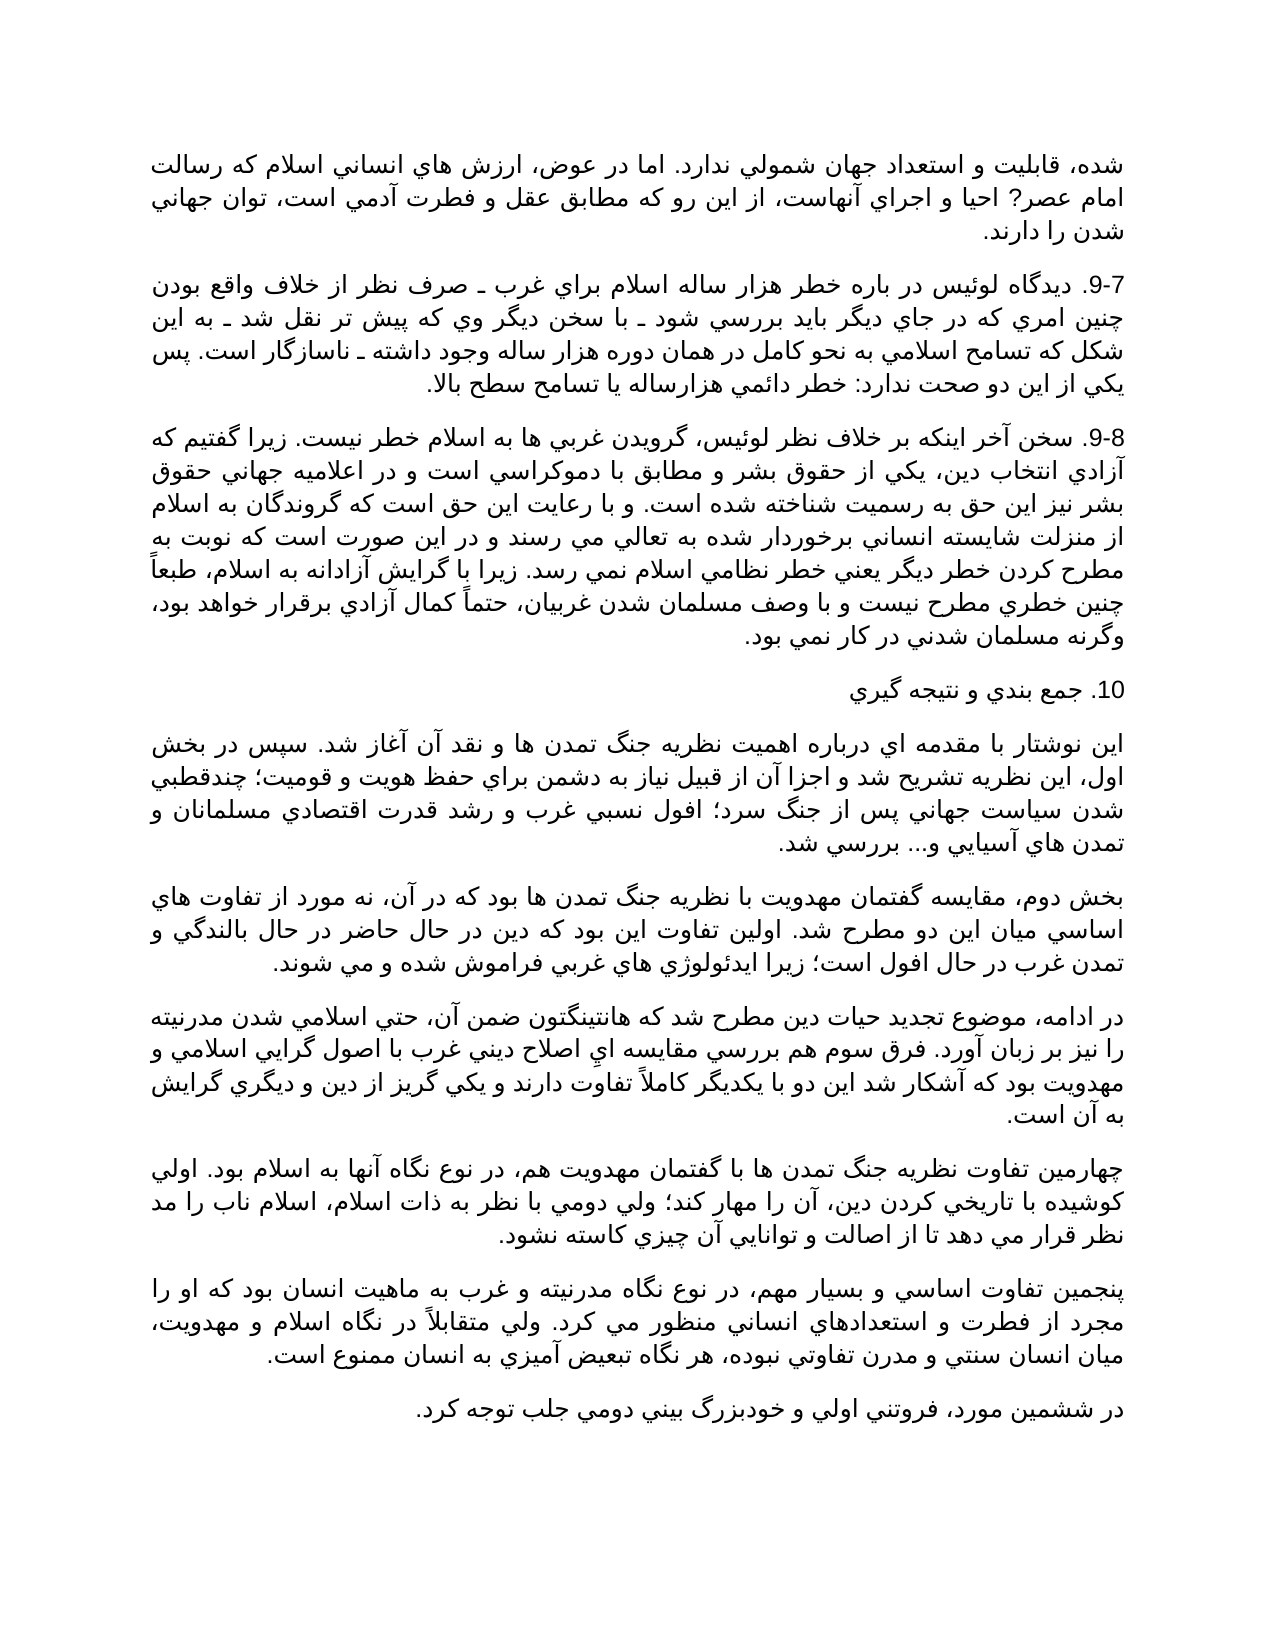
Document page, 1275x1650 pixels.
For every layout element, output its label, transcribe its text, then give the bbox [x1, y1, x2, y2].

text 9-8. سخن آخر اينکه بر خلاف نظر لوئيس، گرويدن غربي ها به اسلام خطر نيست. زيرا گفتيم که آزادي انتخاب دين، يکي از حقوق بشر و مطابق با دموکراسي است و در اعلاميه جهاني حقوق بشر نيز اين حق به رسميت شناخته شده است. و با رعايت اين حق است که گروندگان به اسلام از منزلت شايسته انساني برخوردار شده به تعالي مي رسند و در اين صورت است که نوبت به مطرح کردن خطر ديگر يعني خطر نظامي اسلام نمي رسد. زيرا با گرايش آزادانه به اسلام، طبعاً چنين خطري مطرح نيست و با وصف مسلمان شدن غربيان، حتماً کمال آزادي برقرار خواهد بود، وگرنه مسلمان شدني در کار نمي بود. [150, 423, 1125, 650]
text 9-7. ديدگاه لوئيس در باره خطر هزار ساله اسلام براي غرب ـ صرف نظر از خلاف واقع بودن چنين امري که در جاي ديگر بايد بررسي شود ـ با سخن ديگر وي که پيش تر نقل شد ـ به اين شکل که تسامح اسلامي به نحو کامل در همان دوره هزار ساله وجود داشته ـ ناسازگار است. پس يکي از اين دو صحت ندارد: خطر دائمي هزارساله يا تسامح سطح بالا. [150, 270, 1125, 398]
text در ششمين مورد، فروتني اولي و خودبزرگ بيني دومي جلب توجه کرد. [150, 1394, 1125, 1423]
text 10. جمع بندي و نتيجه گيري [150, 675, 1125, 703]
text پنجمين تفاوت اساسي و بسيار مهم، در نوع نگاه مدرنيته و غرب به ماهيت انسان بود که او را مجرد از فطرت و استعدادهاي انساني منظور مي کرد. ولي متقابلاً در نگاه اسلام و مهدويت، ميان انسان سنتي و مدرن تفاوتي نبوده، هر نگاه تبعيض آميزي به انسان ممنوع است. [150, 1274, 1125, 1369]
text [150, 150, 1125, 245]
text بخش دوم، مقايسه گفتمان مهدويت با نظريه جنگ تمدن ها بود که در آن، نه مورد از تفاوت هاي اساسي ميان اين دو مطرح شد. اولين تفاوت اين بود که دين در حال حاضر در حال بالندگي و تمدن غرب در حال افول است؛ زيرا ايدئولوژي هاي غربي فراموش شده و مي شوند. [150, 882, 1125, 976]
text در ادامه، موضوع تجديد حيات دين مطرح شد که هانتينگتون ضمن آن، حتي اسلامي شدن مدرنيته را نيز بر زبان آورد. فرق سوم هم بررسي مقايسه ايِ اصلاح ديني غرب با اصول گرايي اسلامي و مهدويت بود که آشکار شد اين دو با يکديگر کاملاً تفاوت دارند و يکي گريز از دين و ديگري گرايش به آن است. [150, 1001, 1125, 1129]
text اين نوشتار با مقدمه اي درباره اهميت نظريه جنگ تمدن ها و نقد آن آغاز شد. سپس در بخش اول، اين نظريه تشريح شد و اجزا آن از قبيل نياز به دشمن براي حفظ هويت و قوميت؛ چندقطبي شدن سياست جهاني پس از جنگ سرد؛ افول نسبي غرب و رشد قدرت اقتصادي مسلمانان و تمدن هاي آسيايي و... بررسي شد. [150, 729, 1125, 856]
text چهارمين تفاوت نظريه جنگ تمدن ها با گفتمان مهدويت هم، در نوع نگاه آنها به اسلام بود. اولي کوشيده با تاريخي کردن دين، آن را مهار کند؛ ولي دومي با نظر به ذات اسلام، اسلام ناب را مد نظر قرار مي دهد تا از اصالت و توانايي آن چيزي کاسته نشود. [150, 1154, 1125, 1249]
